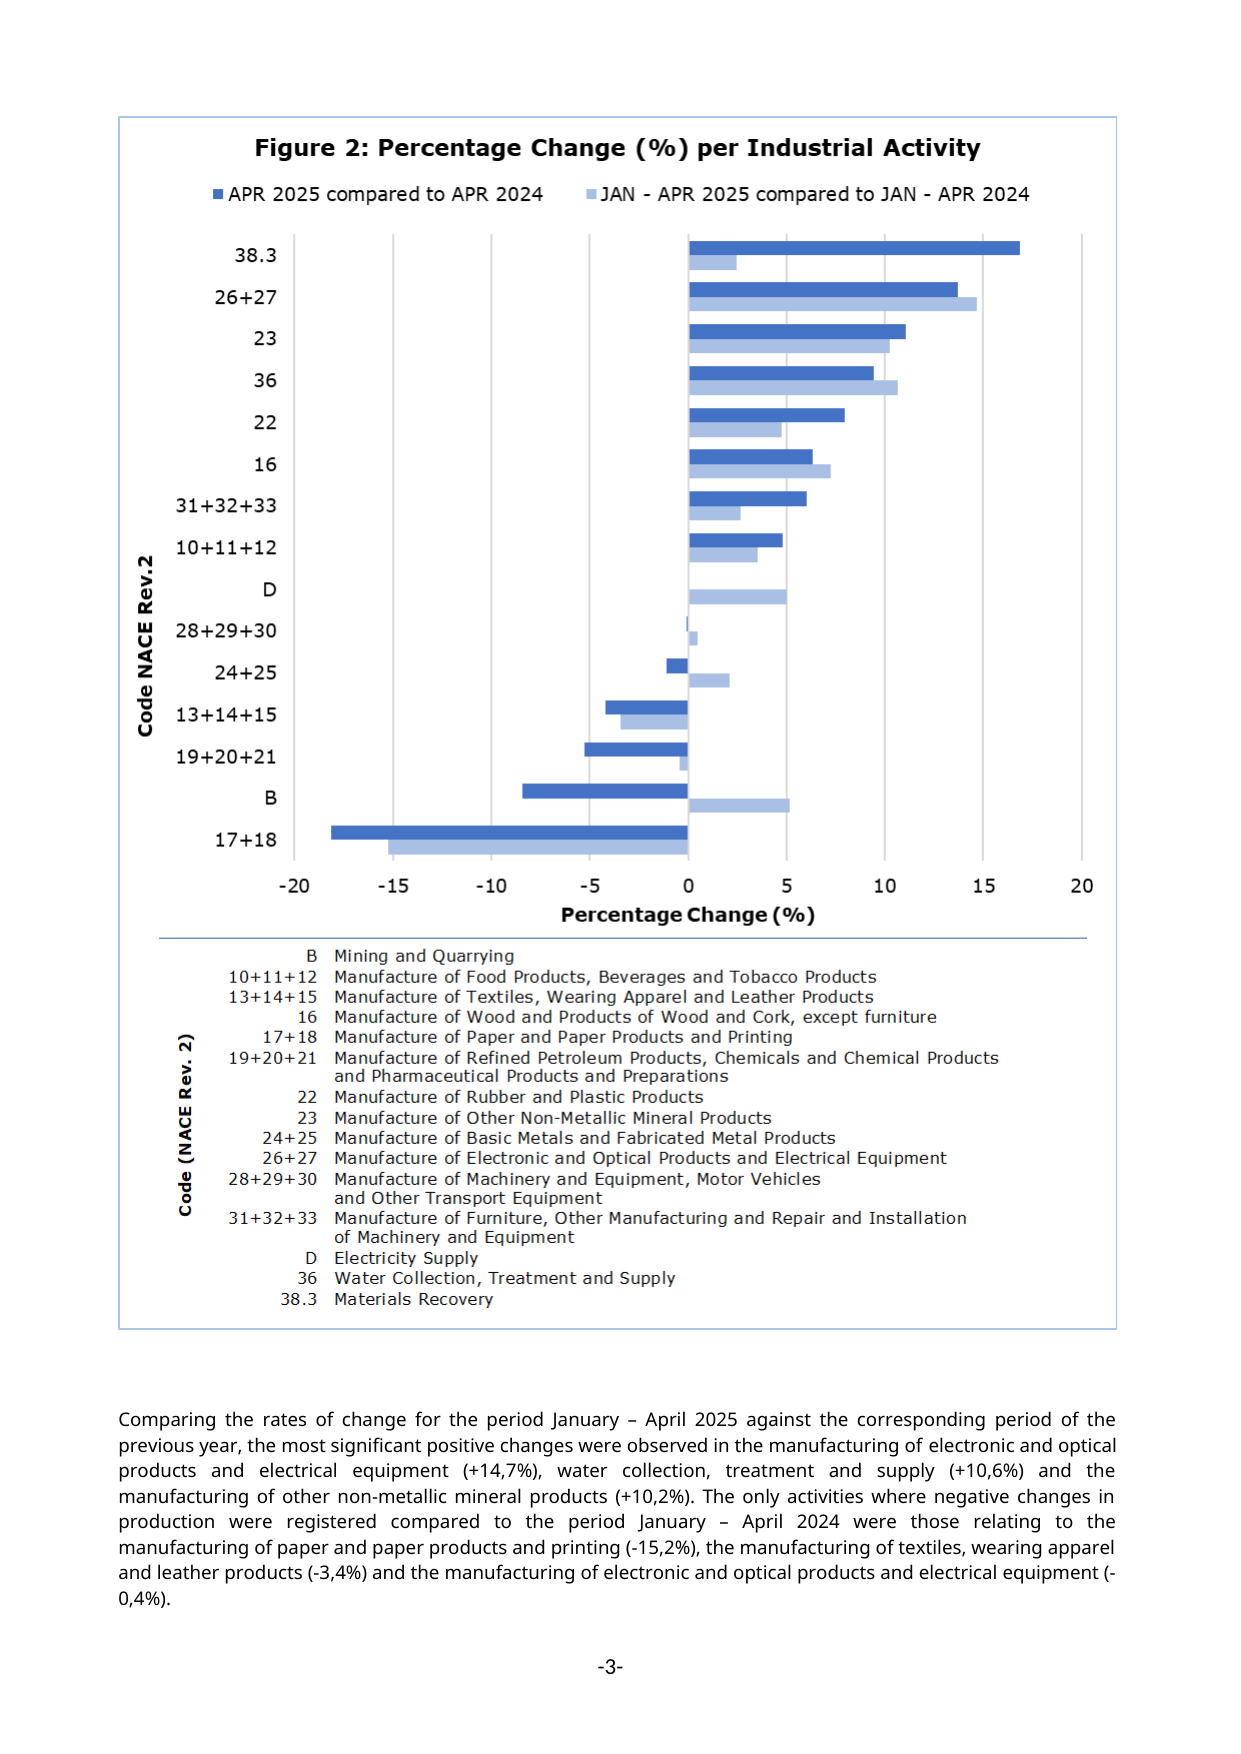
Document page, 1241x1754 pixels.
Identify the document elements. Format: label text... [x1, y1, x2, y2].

picture [118, 116, 1118, 1330]
text Comparing the rates of change for the period January – April 2025 against the corresponding period of the previous year, the most significant positive changes were observed in the manufacturing of electronic and optical products and electrical equipment (+14,7%), water collection, treatment and supply (+10,6%) and the manufacturing of other non-metallic mineral products (+10,2%). The only activities where negative changes in production were registered compared to the period January – April 2024 were those relating to the manufacturing of paper and paper products and printing (-15,2%), the manufacturing of textiles, wearing apparel and leather products (-3,4%) and the manufacturing of electronic and optical products and electrical equipment (-0,4%). [118, 1407, 1117, 1611]
